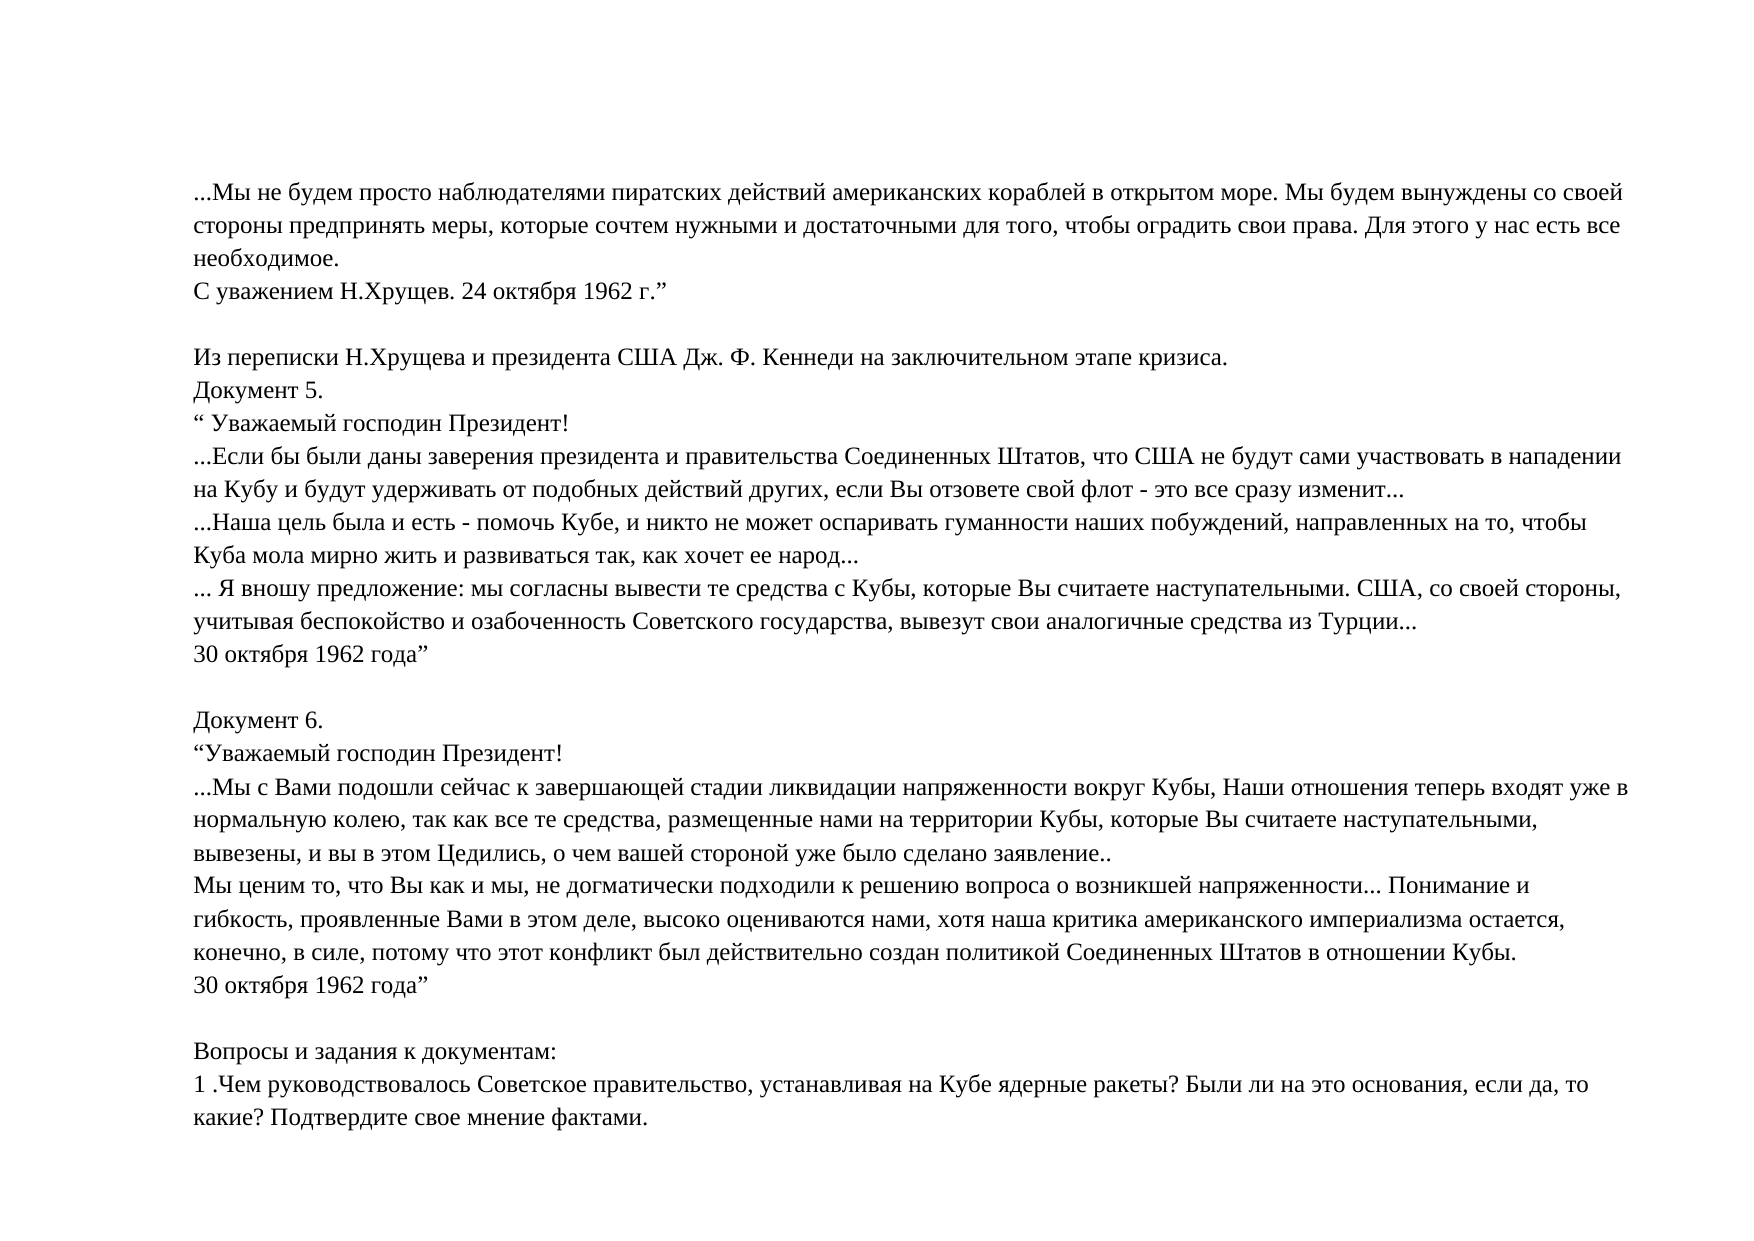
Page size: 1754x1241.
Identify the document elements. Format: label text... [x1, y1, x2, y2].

text С уважением Н.Хрущев. 24 октября 1962 г.” [193, 276, 1636, 305]
text Мы ценим то, что Вы как и мы, не догматически подходили к решению вопроса о возникшей напряженности... Понимание и гибкость, проявленные Вами в этом деле, высоко оцениваются нами, хотя наша критика американского империализма остается, конечно, в силе, потому что этот конфликт был действительно создан политикой Соединенных Штатов в отношении Кубы. [193, 871, 1636, 965]
text 30 октября 1962 года” [193, 970, 1636, 998]
text 1 .Чем руководствовалось Советское правительство, устанавливая на Кубе ядерные ракеты? Были ли на это основания, если да, то какие? Подтвердите свое мнение фактами. [193, 1069, 1636, 1131]
text Документ 6. [193, 706, 1636, 734]
text ...Наша цель была и есть - помочь Кубе, и никто не может оспаривать гуманности наших побуждений, направленных на то, чтобы Куба мола мирно жить и развиваться так, как хочет ее народ... [193, 507, 1636, 569]
text Документ 5. [193, 375, 1636, 404]
text Из переписки Н.Хрущева и президента США Дж. Ф. Кеннеди на заключительном этапе кризиса. [193, 342, 1636, 371]
text ... Я вношу предложение: мы согласны вывести те средства с Кубы, которые Вы считаете наступательными. США, со своей стороны, учитывая беспокойство и озабоченность Советского государства, вывезут свои аналогичные средства из Турции... [193, 573, 1636, 635]
text Вопросы и задания к документам: [193, 1036, 1636, 1064]
text ...Мы с Вами подошли сейчас к завершающей стадии ликвидации напряженности вокруг Кубы, Наши отношения теперь входят уже в нормальную колею, так как все те средства, размещенные нами на территории Кубы, которые Вы считаете наступательными, вывезены, и вы в этом Цедились, о чем вашей стороной уже было сделано заявление.. [193, 772, 1636, 866]
text “ Уважаемый господин Президент! [193, 408, 1636, 437]
text ...Мы не будем просто наблюдателями пиратских действий американских кораблей в открытом море. Мы будем вынуждены со своей стороны предпринять меры, которые сочтем нужными и достаточными для того, чтобы оградить свои права. Для этого у нас есть все необходимое. [193, 177, 1636, 272]
text 30 октября 1962 года” [193, 639, 1636, 668]
text ...Если бы были даны заверения президента и правительства Соединенных Штатов, что США не будут сами участвовать в нападении на Кубу и будут удерживать от подобных действий других, если Вы отзовете свой флот - это все сразу изменит... [193, 441, 1636, 503]
text “Уважаемый господин Президент! [193, 738, 1636, 767]
